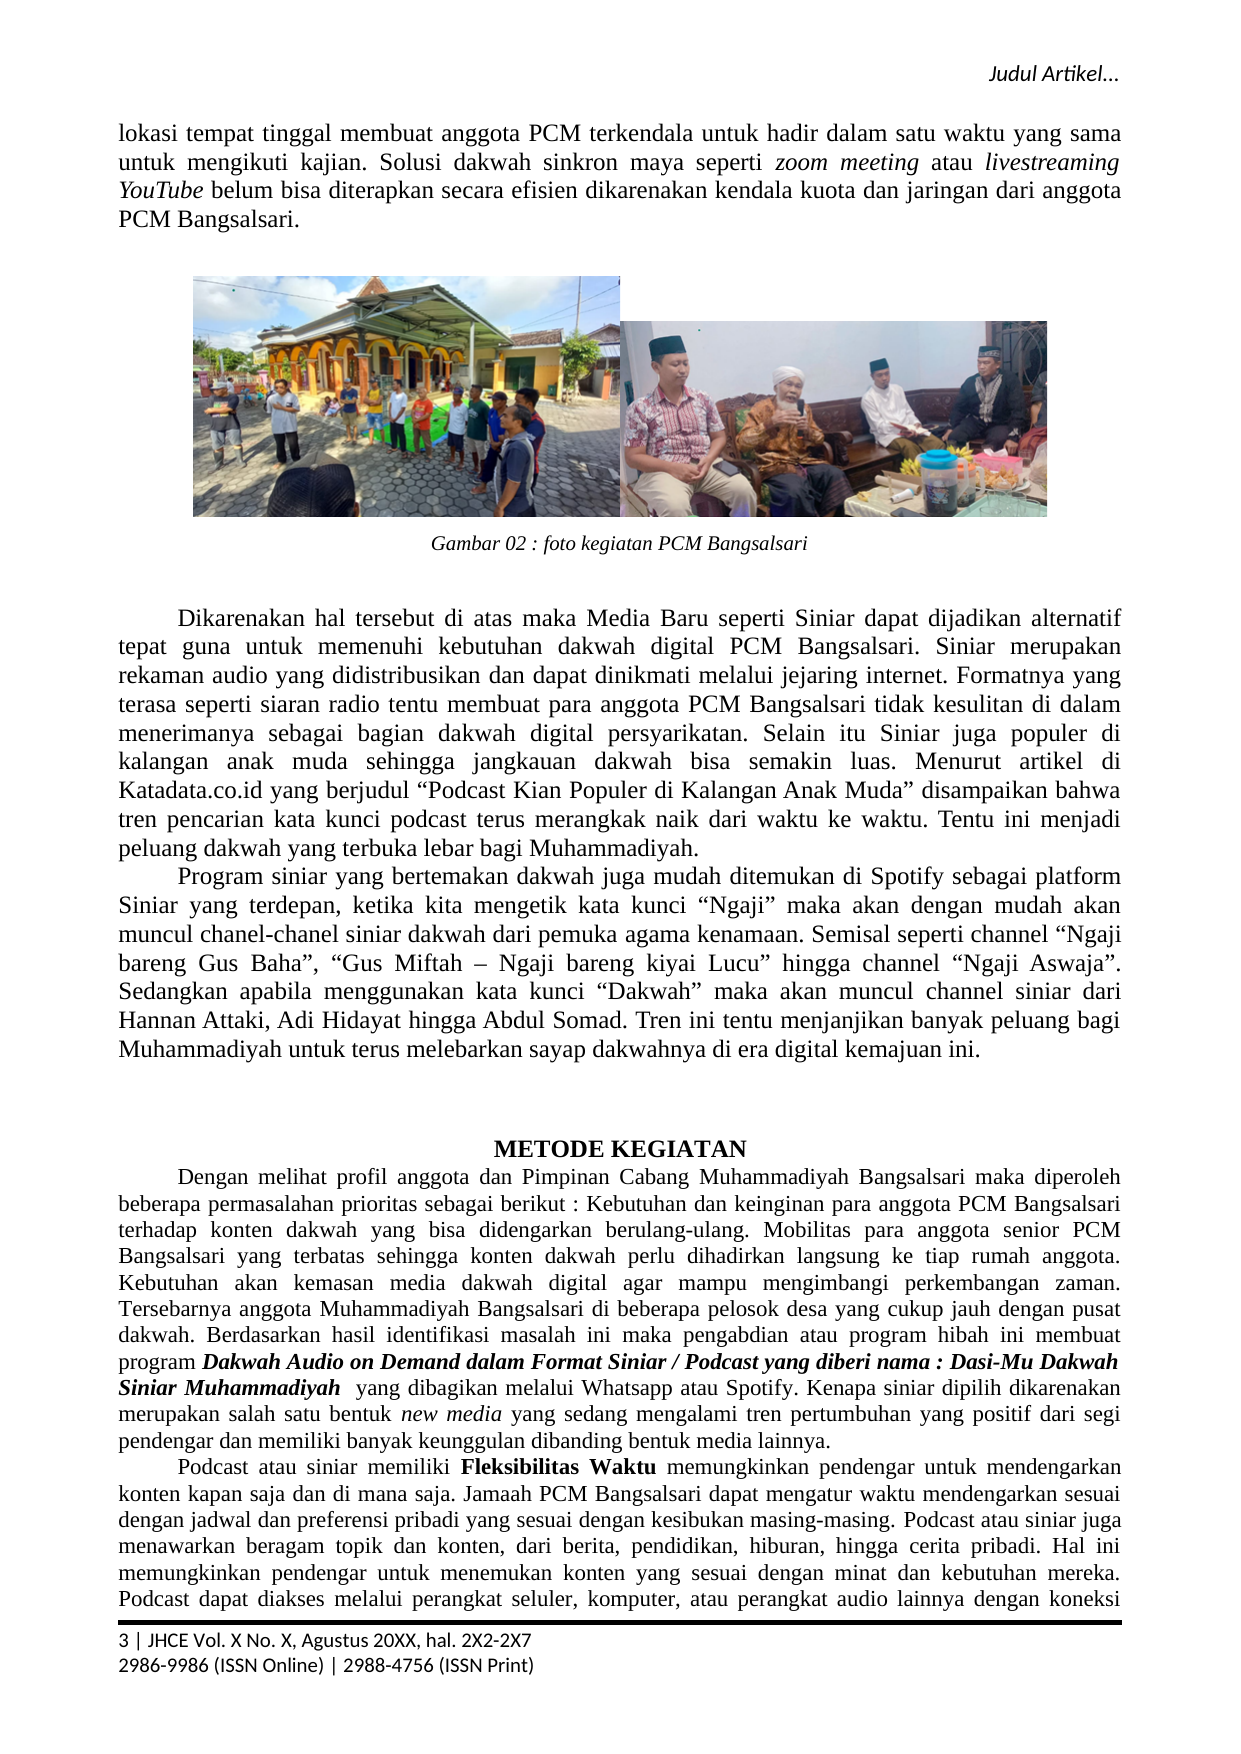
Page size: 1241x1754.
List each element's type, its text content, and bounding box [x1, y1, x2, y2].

text Dengan melihat profil anggota dan Pimpinan Cabang Muhammadiyah Bangsalsari maka diperoleh beberapa permasalahan prioritas sebagai berikut : Kebutuhan dan keinginan para anggota PCM Bangsalsari terhadap konten dakwah yang bisa didengarkan berulang-ulang. Mobilitas para anggota senior PCM Bangsalsari yang terbatas sehingga konten dakwah perlu dihadirkan langsung ke tiap rumah anggota. Kebutuhan akan kemasan media dakwah digital agar mampu mengimbangi perkembangan zaman. Tersebarnya anggota Muhammadiyah Bangsalsari di beberapa pelosok desa yang cukup jauh dengan pusat dakwah. Berdasarkan hasil identifikasi masalah ini maka pengabdian atau program hibah ini membuat program Dakwah Audio on Demand dalam Format Siniar / Podcast yang diberi nama : Dasi-Mu Dakwah Siniar Muhammadiyah yang dibagikan melalui Whatsapp atau Spotify. Kenapa siniar dipilih dikarenakan merupakan salah satu bentuk new media yang sedang mengalami tren pertumbuhan yang positif dari segi pendengar dan memiliki banyak keunggulan dibanding bentuk media lainnya. [118, 1163, 1122, 1453]
text Program siniar yang bertemakan dakwah juga mudah ditemukan di Spotify sebagai platform Siniar yang terdepan, ketika kita mengetik kata kunci “Ngaji” maka akan dengan mudah akan muncul chanel-chanel siniar dakwah dari pemuka agama kenamaan. Semisal seperti channel “Ngaji bareng Gus Baha”, “Gus Miftah – Ngaji bareng kiyai Lucu” hingga channel “Ngaji Aswaja”. Sedangkan apabila menggunakan kata kunci “Dakwah” maka akan muncul channel siniar dari Hannan Attaki, Adi Hidayat hingga Abdul Somad. Tren ini tentu menjanjikan banyak peluang bagi Muhammadiyah untuk terus melebarkan sayap dakwahnya di era digital kemajuan ini. [118, 861, 1122, 1063]
text Dikarenakan hal tersebut di atas maka Media Baru seperti Siniar dapat dijadikan alternatif tepat guna untuk memenuhi kebutuhan dakwah digital PCM Bangsalsari. Siniar merupakan rekaman audio yang didistribusikan dan dapat dinikmati melalui jejaring internet. Formatnya yang terasa seperti siaran radio tentu membuat para anggota PCM Bangsalsari tidak kesulitan di dalam menerimanya sebagai bagian dakwah digital persyarikatan. Selain itu Siniar juga populer di kalangan anak muda sehingga jangkauan dakwah bisa semakin luas. Menurut artikel di Katadata.co.id yang berjudul “Podcast Kian Populer di Kalangan Anak Muda” disampaikan bahwa tren pencarian kata kunci podcast terus merangkak naik dari waktu ke waktu. Tentu ini menjadi peluang dakwah yang terbuka lebar bagi Muhammadiyah. [118, 603, 1122, 861]
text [118, 1453, 1122, 1611]
text Gambar 02 : foto kegiatan PCM Bangsalsari [118, 531, 1122, 555]
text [118, 118, 1122, 233]
picture [193, 276, 1048, 517]
text METODE KEGIATAN [118, 1134, 1122, 1163]
